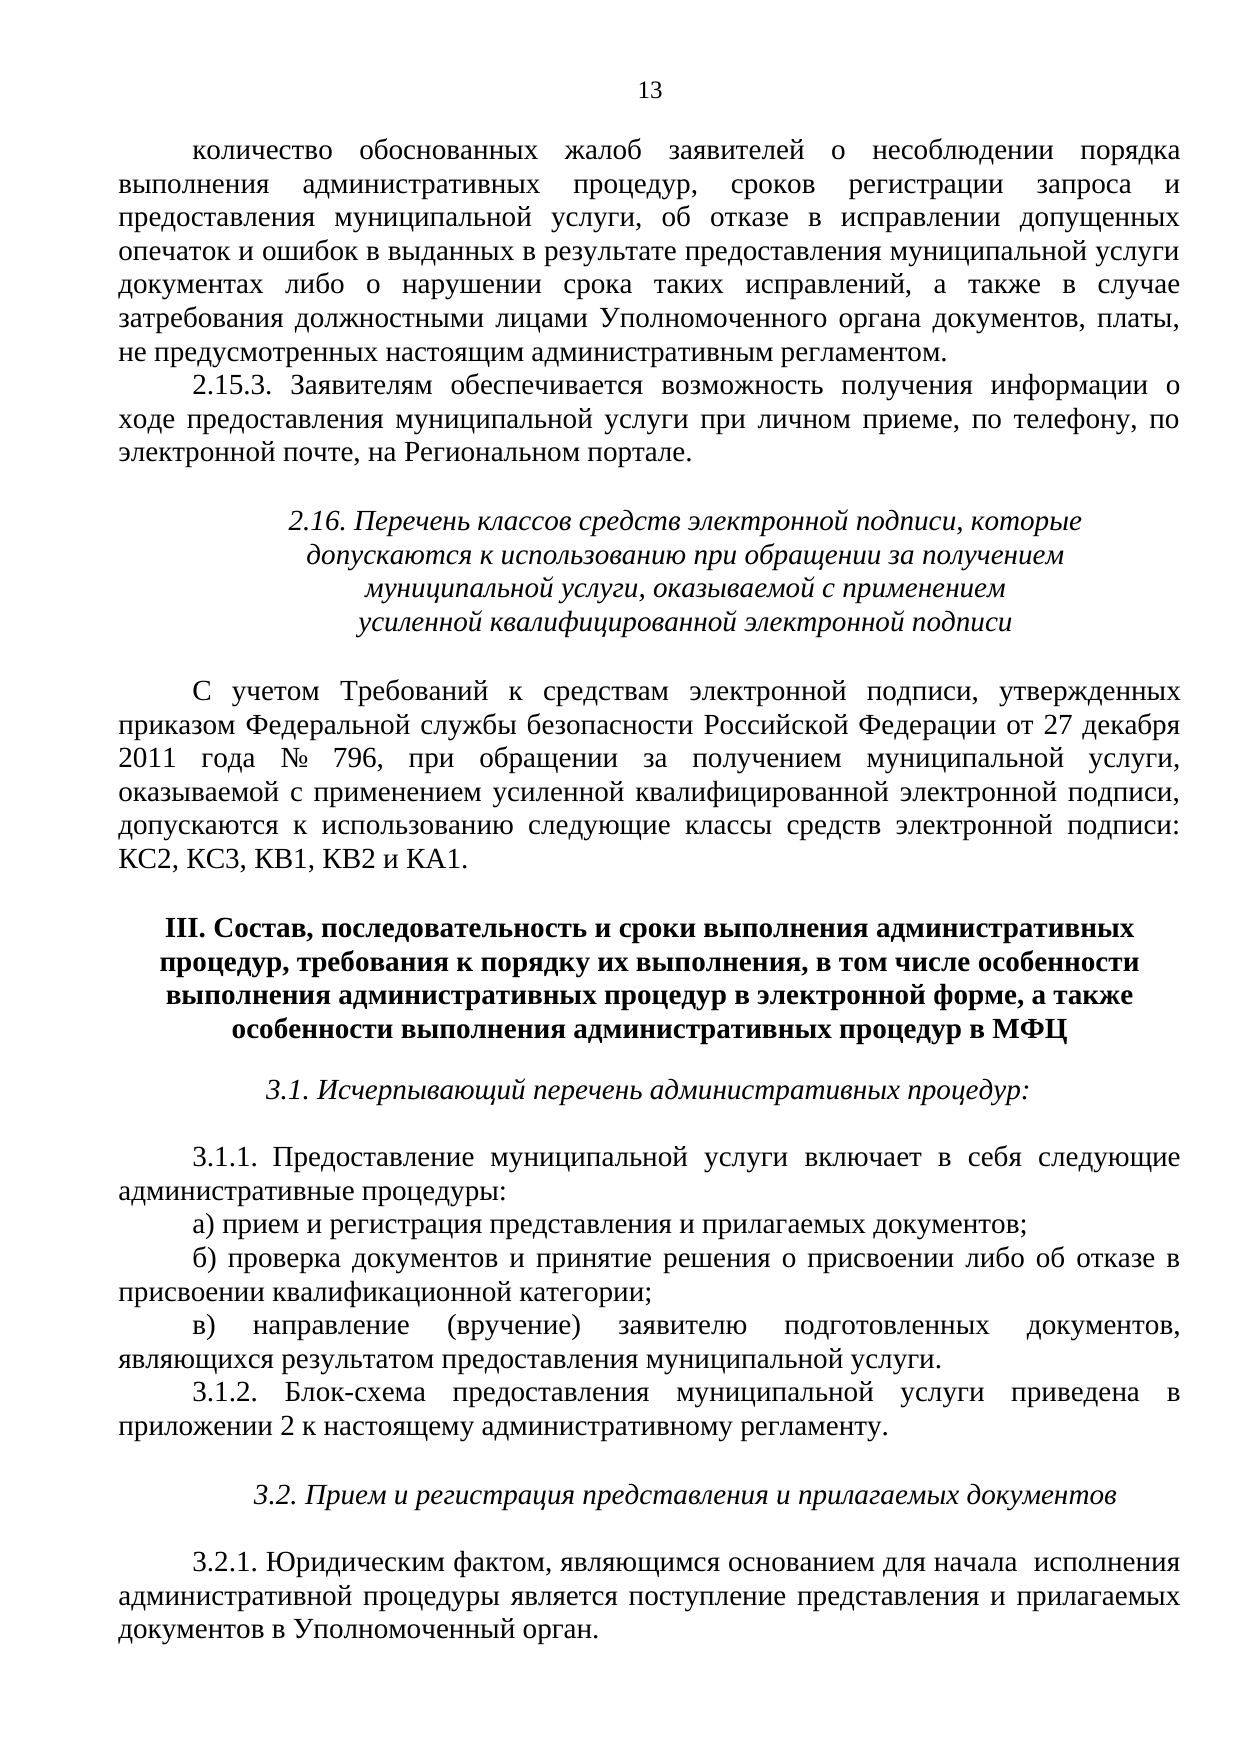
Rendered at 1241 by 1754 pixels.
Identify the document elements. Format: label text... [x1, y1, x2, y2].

text С учетом Требований к средствам электронной подписи, утвержденных приказом Федеральной службы безопасности Российской Федерации от 27 декабря 2011 года № 796, при обращении за получением муниципальной услуги, оказываемой с применением усиленной квалифицированной электронной подписи, допускаются к использованию следующие классы средств электронной подписи: КС2, КС3, КВ1, КВ2 и КА1. [118, 673, 1181, 874]
subtitle III. Состав, последовательность и сроки выполнения административных процедур, требования к порядку их выполнения, в том числе особенности выполнения административных процедур в электронной форме, а также особенности выполнения административных процедур в МФЦ [118, 910, 1181, 1044]
text допускаются к использованию при обращении за получением [118, 537, 1181, 571]
text а) прием и регистрация представления и прилагаемых документов; [118, 1207, 1181, 1240]
text 3.2. Прием и регистрация представления и прилагаемых документов [118, 1477, 1181, 1511]
text 3.1.1. Предоставление муниципальной услуги включает в себя следующие административные процедуры: [118, 1139, 1181, 1207]
subtitle количество обоснованных жалоб заявителей о несоблюдении порядка выполнения административных процедур, сроков регистрации запроса и предоставления муниципальной услуги, об отказе в исправлении допущенных опечаток и ошибок в выданных в результате предоставления муниципальной услуги документах либо о нарушении срока таких исправлений, а также в случае затребования должностными лицами Уполномоченного органа документов, платы, не предусмотренных настоящим административным регламентом. [118, 132, 1181, 367]
text 2.16. Перечень классов средств электронной подписи, которые [118, 503, 1181, 537]
text 2.15.3. Заявителям обеспечивается возможность получения информации о ходе предоставления муниципальной услуги при личном приеме, по телефону, по электронной почте, на Региональном портале. [118, 367, 1181, 468]
text в) направление (вручение) заявителю подготовленных документов, являющихся результатом предоставления муниципальной услуги. [118, 1307, 1181, 1374]
text б) проверка документов и принятие решения о присвоении либо об отказе в присвоении квалификационной категории; [118, 1240, 1181, 1307]
text муниципальной услуги, оказываемой с применением [118, 571, 1181, 604]
text 3.1. Исчерпывающий перечень административных процедур: [118, 1072, 1181, 1106]
text 3.1.2. Блок-схема предоставления муниципальной услуги приведена в приложении 2 к настоящему административному регламенту. [118, 1374, 1181, 1441]
text усиленной квалифицированной электронной подписи [118, 604, 1181, 638]
text 3.2.1. Юридическим фактом, являющимся основанием для начала исполнения административной процедуры является поступление представления и прилагаемых документов в Уполномоченный орган. [118, 1544, 1181, 1645]
